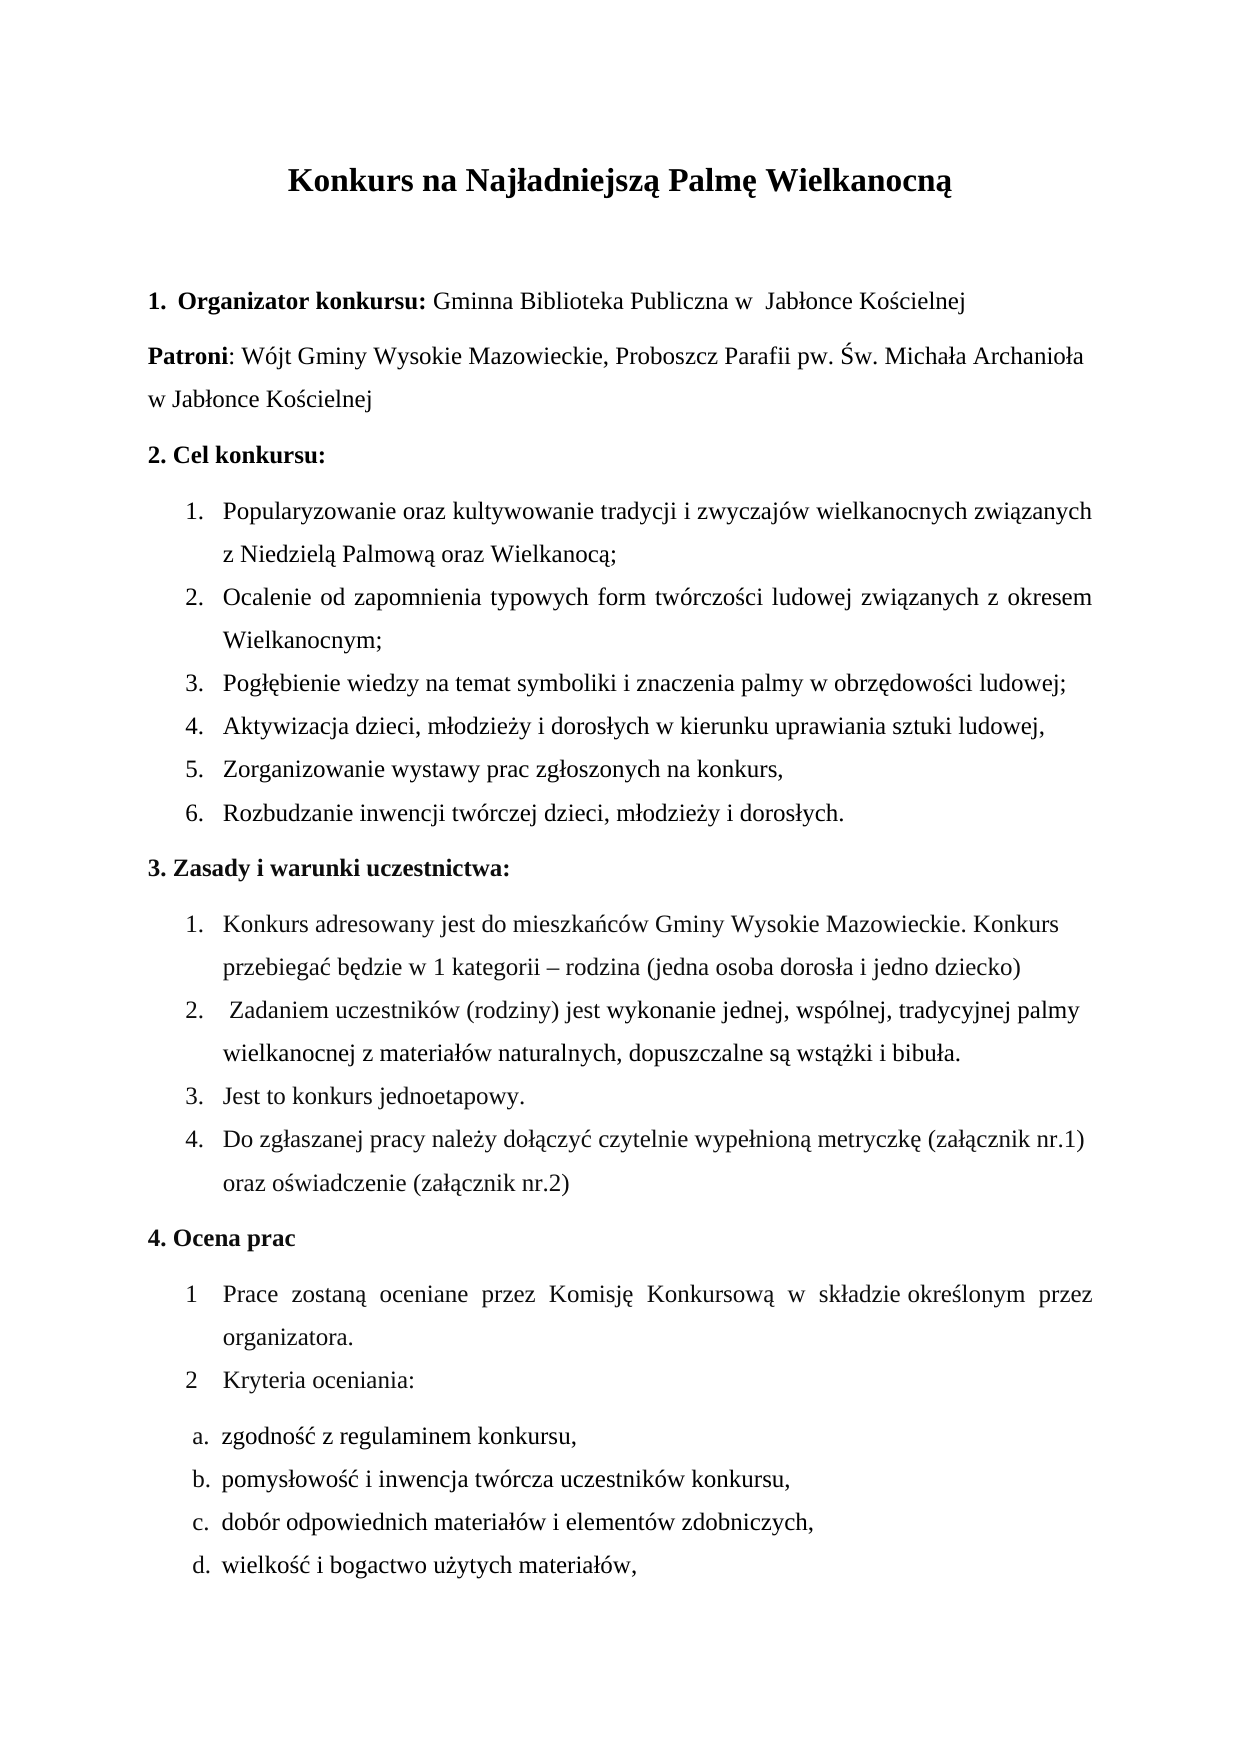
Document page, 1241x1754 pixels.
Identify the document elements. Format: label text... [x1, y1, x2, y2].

list Zadaniem uczestników (rodziny) jest wykonanie jednej, wspólnej, tradycyjnej palmy wielkanocnej z materiałów naturalnych, dopuszczalne są wstążki i bibuła. [185, 995, 1093, 1067]
list wielkość i bogactwo użytych materiałów, [192, 1550, 1093, 1579]
list Aktywizacja dzieci, młodzieży i dorosłych w kierunku uprawiania sztuki ludowej, [185, 711, 1093, 740]
list zgodność z regulaminem konkursu, [192, 1421, 1093, 1449]
list Prace zostaną oceniane przez Komisję Konkursową w składzie określonym przez organizatora. [185, 1279, 1093, 1351]
text 4. Ocena prac [148, 1223, 1093, 1252]
list Ocalenie od zapomnienia typowych form twórczości ludowej związanych z okresem Wielkanocnym; [185, 582, 1093, 654]
text Patroni: Wójt Gminy Wysokie Mazowieckie, Proboszcz Parafii pw. Św. Michała Archanioła w Jabłonce Kościelnej [148, 341, 1093, 413]
list Pogłębienie wiedzy na temat symboliki i znaczenia palmy w obrzędowości ludowej; [185, 668, 1093, 697]
list Jest to konkurs jednoetapowy. [185, 1081, 1093, 1110]
list Zorganizowanie wystawy prac zgłoszonych na konkurs, [185, 754, 1093, 783]
list dobór odpowiednich materiałów i elementów zdobniczych, [192, 1507, 1093, 1536]
list Organizator konkursu: Gminna Biblioteka Publiczna w Jabłonce Kościelnej [148, 286, 1093, 314]
list Popularyzowanie oraz kultywowanie tradycji i zwyczajów wielkanocnych związanych z Niedzielą Palmową oraz Wielkanocą; [185, 496, 1093, 568]
list pomysłowość i inwencja twórcza uczestników konkursu, [192, 1464, 1093, 1493]
text 3. Zasady i warunki uczestnictwa: [148, 853, 1093, 882]
list Kryteria oceniania: [185, 1365, 1093, 1394]
list Rozbudzanie inwencji twórczej dzieci, młodzieży i dorosłych. [185, 798, 1093, 826]
list Do zgłaszanej pracy należy dołączyć czytelnie wypełnioną metryczkę (załącznik nr.1) oraz oświadczenie (załącznik nr.2) [185, 1124, 1093, 1196]
text 2. Cel konkursu: [148, 440, 1093, 469]
text Konkurs na Najładniejszą Palmę Wielkanocną [148, 160, 1093, 198]
list Konkurs adresowany jest do mieszkańców Gminy Wysokie Mazowieckie. Konkurs przebiegać będzie w 1 kategorii – rodzina (jedna osoba dorosła i jedno dziecko) [185, 909, 1093, 981]
